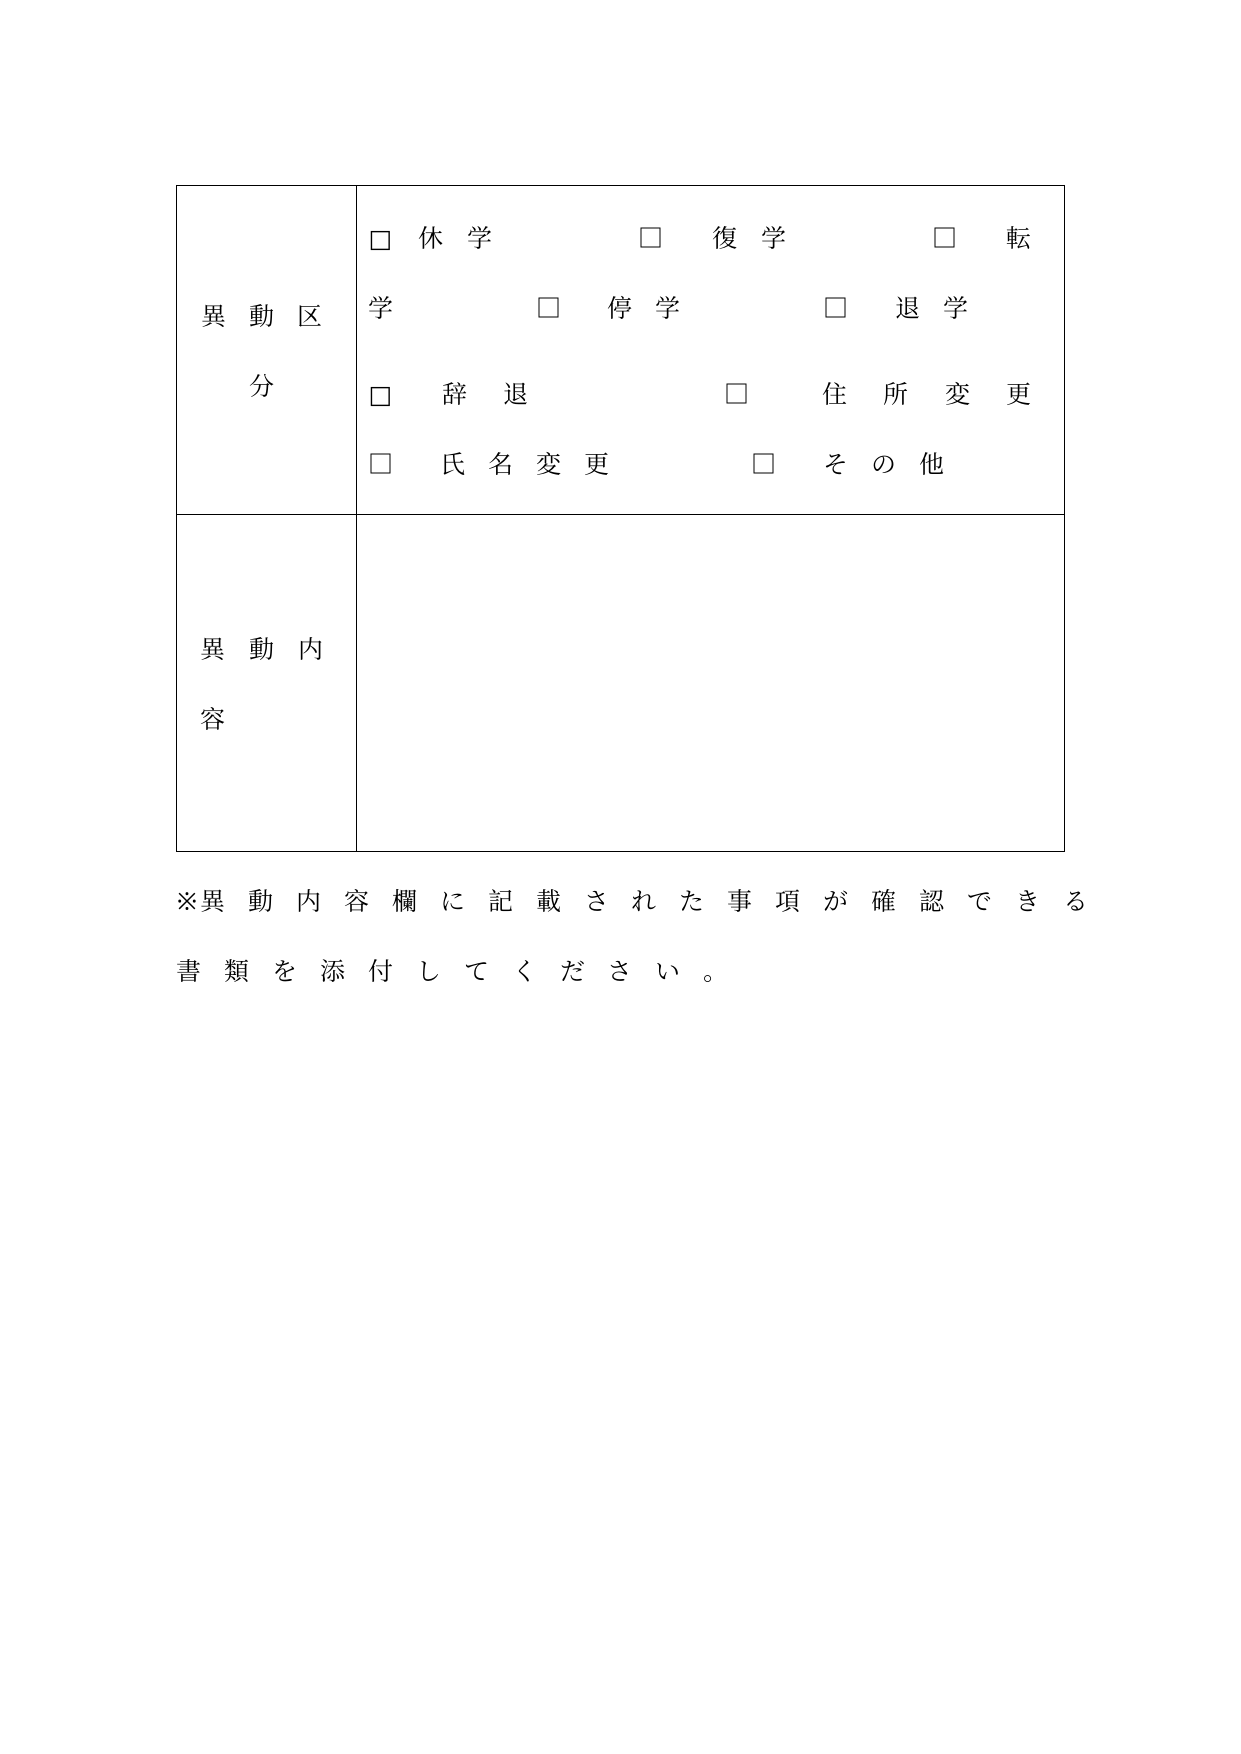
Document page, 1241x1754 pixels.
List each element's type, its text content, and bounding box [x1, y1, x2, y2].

table_cell 異動内容 [177, 515, 356, 851]
table_cell 異動区分 [177, 186, 356, 514]
table_cell [357, 515, 1064, 851]
table_cell □ 休学 □ 復学 □ 転学 □ 停学 □ 退学 □ 辞退 □ 住所変更 □ 氏名変更 □ その他 [357, 186, 1064, 514]
text ※異動内容欄に記載された事項が確認できる書類を添付してください。 [177, 864, 1111, 1005]
